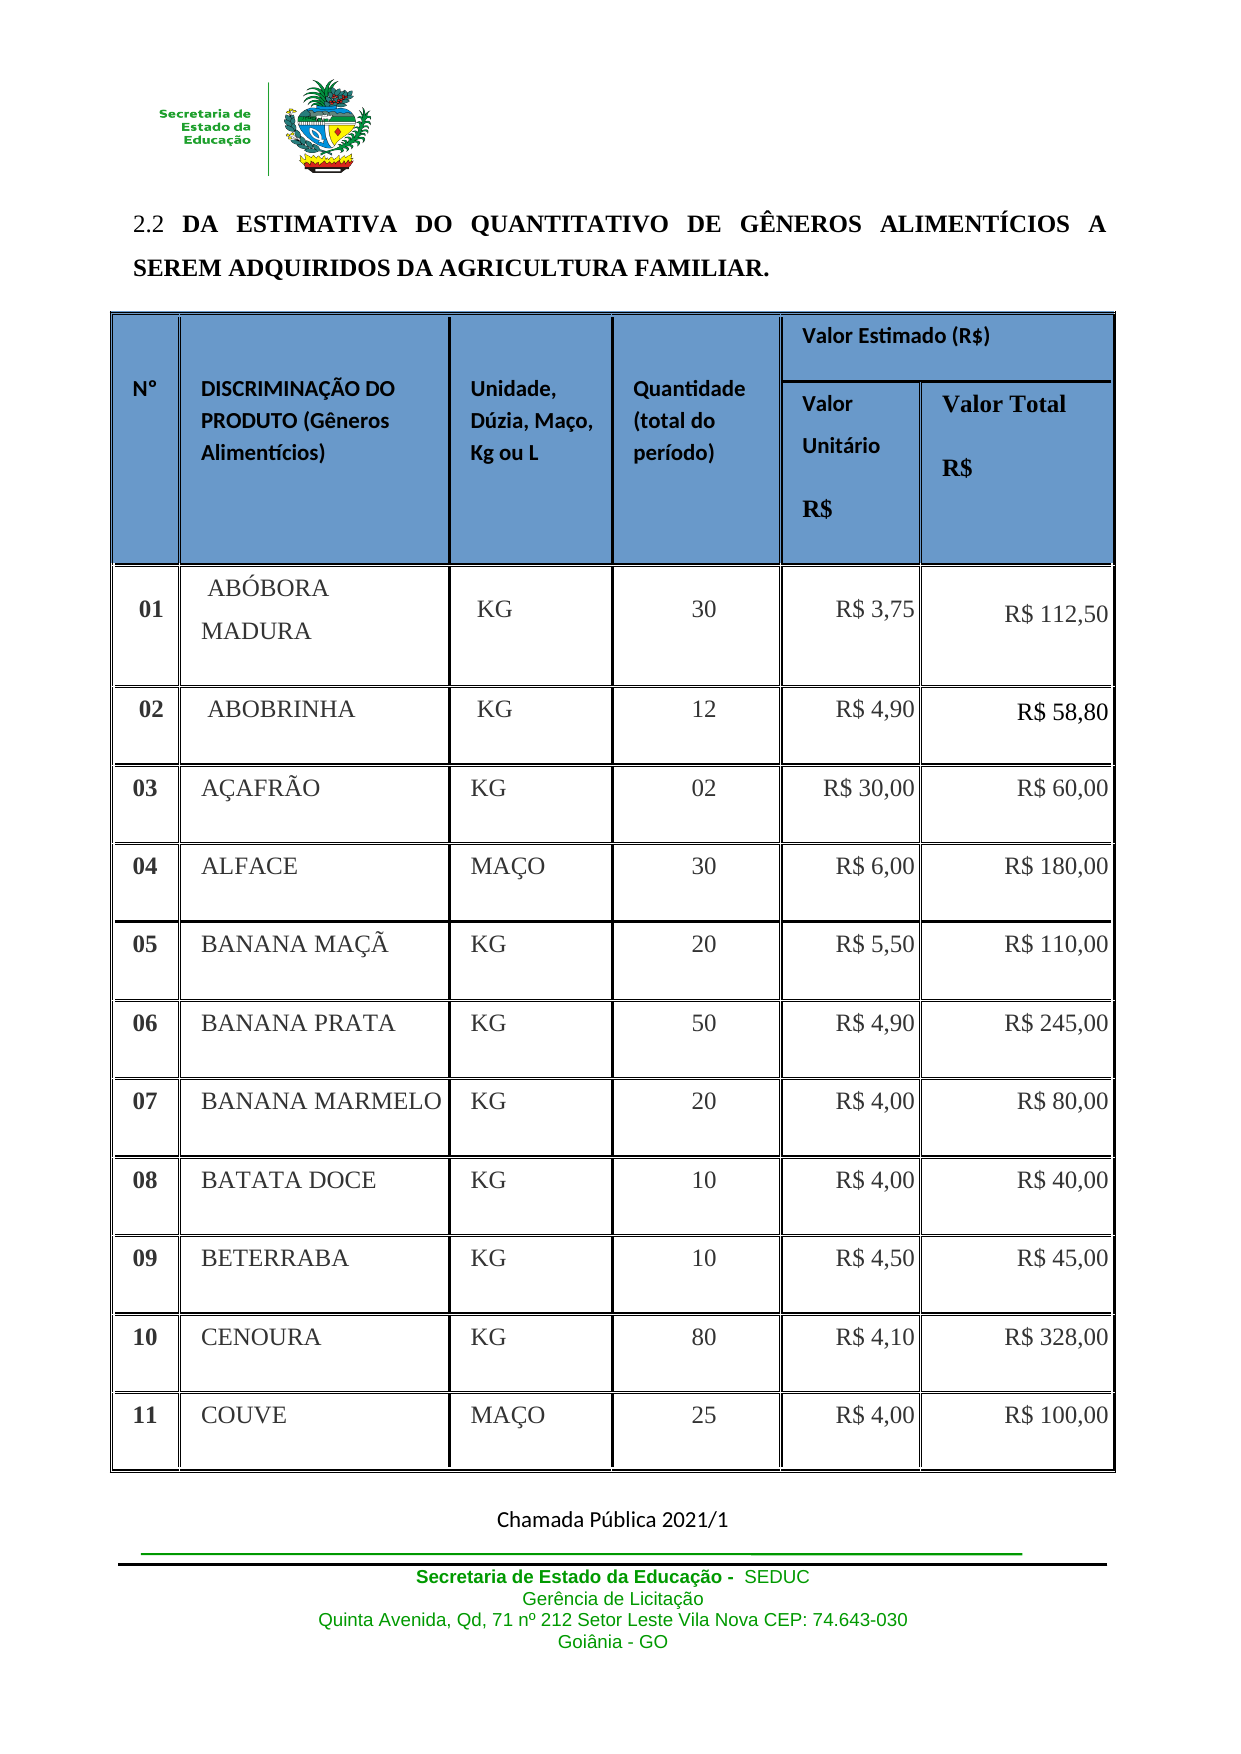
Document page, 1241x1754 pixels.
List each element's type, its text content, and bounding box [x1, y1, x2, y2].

table_cell R$ 40,00 [922, 1155, 1114, 1234]
table_cell R$ 328,00 [922, 1312, 1114, 1391]
table_cell Valor Total R$ [922, 380, 1113, 563]
table_cell R$ 180,00 [921, 842, 1114, 920]
table_cell 05 [113, 920, 178, 998]
table_cell 04 [111, 842, 180, 920]
table_cell R$ 80,00 [921, 1077, 1114, 1155]
table_cell 06 [113, 999, 178, 1077]
table_cell 08 [113, 1155, 178, 1234]
table_cell KG [451, 688, 611, 763]
table_cell 02 [111, 685, 180, 763]
table_cell 30 [614, 567, 779, 685]
table_cell BETERRABA [181, 1237, 448, 1312]
table_cell R$ 30,00 [783, 767, 919, 842]
table_cell R$ 4,90 [783, 1002, 919, 1077]
table_cell 01 [113, 563, 178, 685]
table_cell ABÓBORA MADURA [181, 567, 448, 685]
table_cell R$ 5,50 [783, 923, 919, 998]
table_cell R$ 110,00 [922, 920, 1113, 998]
table_cell KG [451, 923, 611, 998]
table_cell BANANA MARMELO [181, 1080, 448, 1155]
table_cell Valor Unitário R$ [783, 383, 919, 563]
table_cell 03 [113, 763, 178, 842]
table_cell KG [451, 1159, 611, 1234]
table_header Nº [113, 315, 180, 563]
table_cell R$ 60,00 [922, 763, 1114, 842]
table_cell KG [451, 1316, 611, 1391]
table_cell R$ 4,00 [783, 1159, 919, 1234]
table_cell COUVE [180, 1394, 449, 1469]
table_cell R$ 245,00 [922, 999, 1114, 1077]
table_cell 10 [113, 1312, 178, 1391]
table_cell 09 [111, 1234, 180, 1312]
table_cell 10 [614, 1159, 779, 1234]
table_cell R$ 112,50 [922, 563, 1114, 685]
table_cell 50 [614, 1002, 779, 1077]
table_cell 07 [111, 1077, 180, 1155]
table_header Unidade, Dúzia, Maço, Kg ou L [449, 313, 612, 563]
text 2.2 DA ESTIMATIVA DO QUANTITATIVO DE GÊNEROS ALIMENTÍCIOS A SEREM ADQUIRIDOS DA AGRICULTURA FAMILIAR. [133, 209, 1107, 281]
table_cell 11 [111, 1391, 180, 1469]
table_cell 10 [614, 1237, 779, 1312]
table_cell R$ 3,75 [783, 567, 919, 685]
table_cell R$ 45,00 [921, 1234, 1114, 1312]
table_cell ALFACE [181, 845, 448, 920]
table_cell 30 [614, 845, 779, 920]
table_cell R$ 4,90 [783, 688, 919, 763]
table_cell R$ 4,50 [783, 1237, 919, 1312]
table_cell AÇAFRÃO [181, 767, 448, 842]
table_header DISCRIMINAÇÃO DO PRODUTO (Gêneros Alimentícios) [180, 315, 449, 563]
table_cell BANANA MAÇÃ [181, 923, 448, 998]
table_cell R$ 4,00 [783, 1080, 919, 1155]
table_cell BATATA DOCE [181, 1159, 448, 1234]
table_header Valor Estimado (R$) [781, 315, 1113, 380]
table_cell KG [451, 1080, 611, 1155]
table_cell 12 [614, 688, 779, 763]
table_cell KG [451, 1002, 611, 1077]
table_cell 20 [614, 923, 779, 998]
table_cell KG [451, 767, 611, 842]
table_cell MAÇO [451, 845, 611, 920]
table_cell BANANA PRATA [181, 1002, 448, 1077]
table_cell 80 [614, 1316, 779, 1391]
table_header Quantidade (total do período) [612, 313, 781, 563]
table_cell ABOBRINHA [181, 688, 448, 763]
table_cell KG [451, 1237, 611, 1312]
table_cell R$ 4,00 [781, 1394, 921, 1469]
table_cell R$ 6,00 [783, 845, 919, 920]
picture [118, 73, 412, 182]
table_cell CENOURA [181, 1316, 448, 1391]
table_cell 02 [614, 767, 779, 842]
table_cell R$ 58,80 [921, 685, 1114, 763]
table_cell R$ 4,10 [783, 1316, 919, 1391]
table_cell 20 [614, 1080, 779, 1155]
table_cell R$ 100,00 [921, 1391, 1114, 1469]
table_cell KG [451, 567, 611, 685]
table_cell 25 [612, 1391, 781, 1469]
table_cell MAÇO [449, 1394, 612, 1469]
